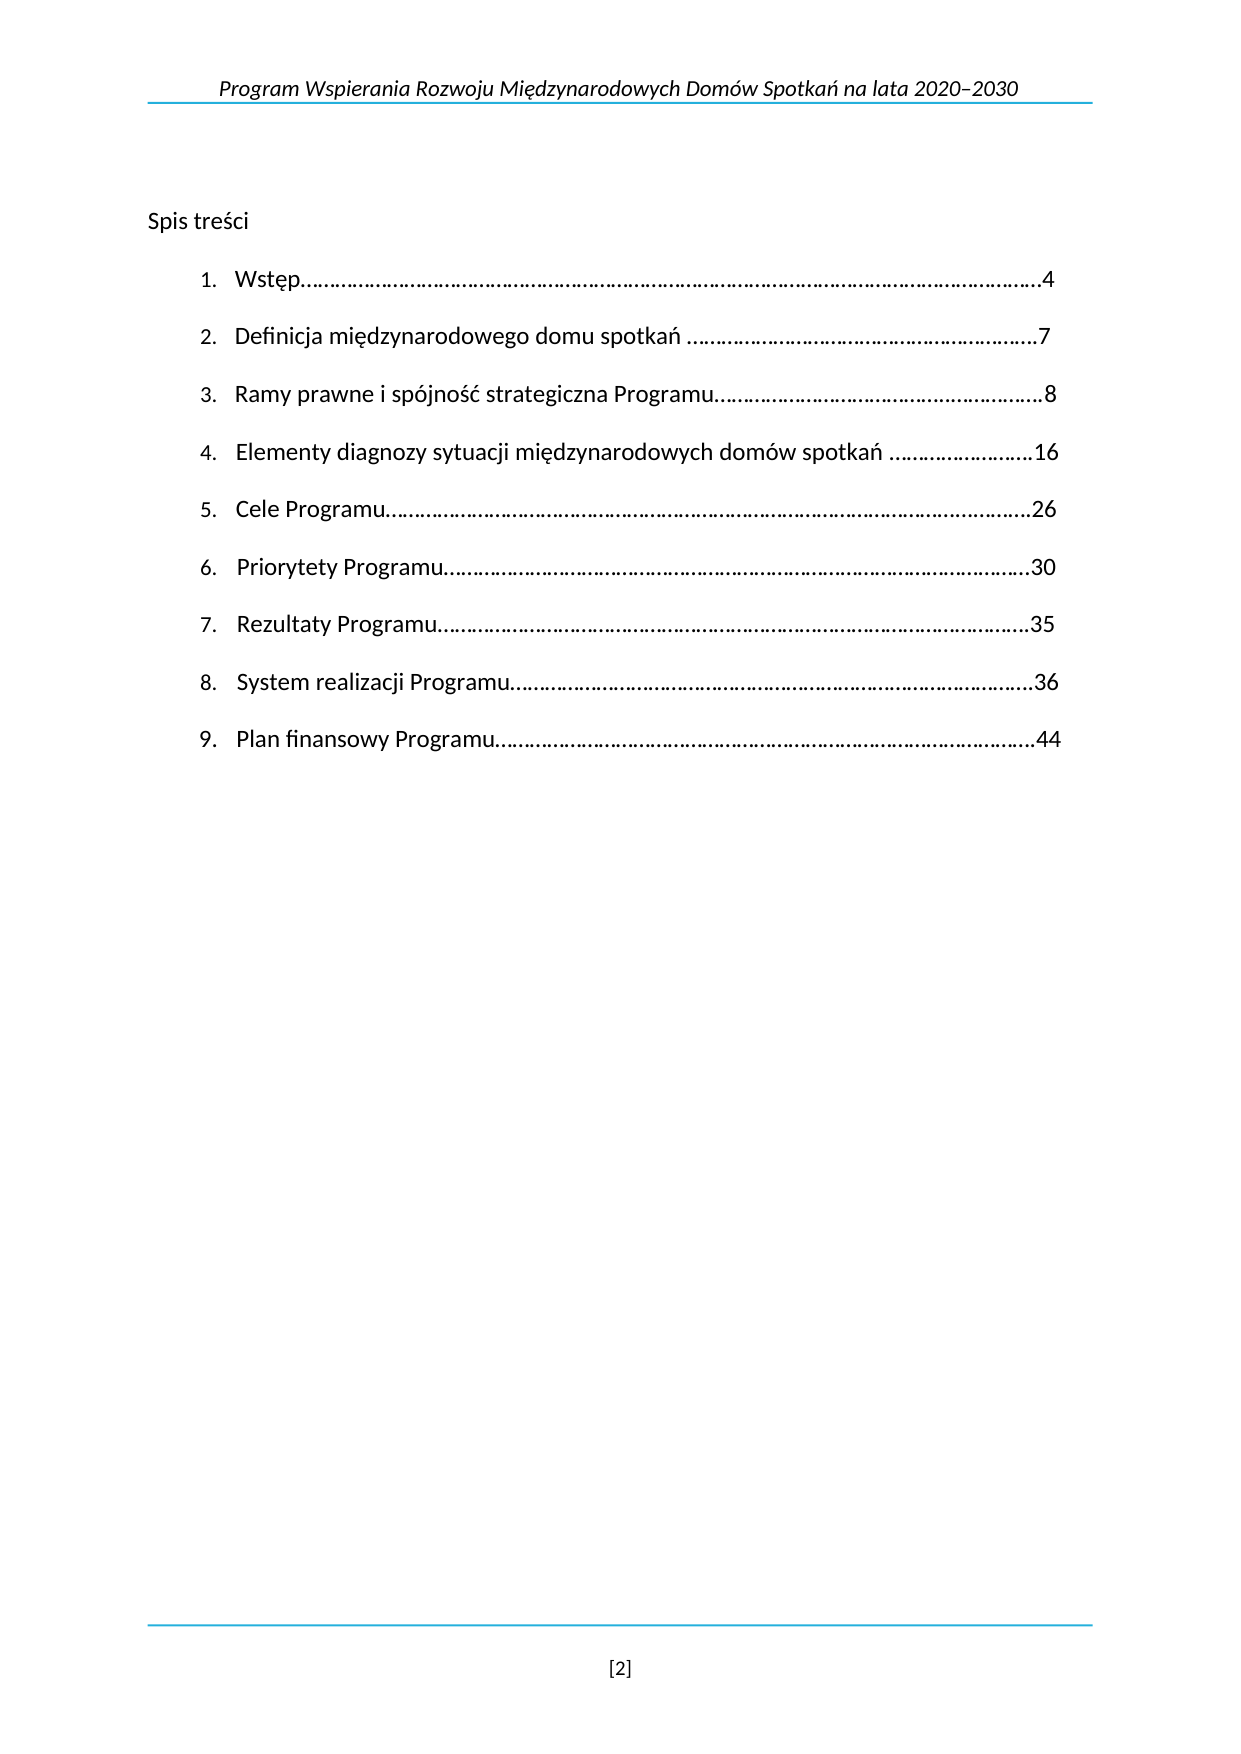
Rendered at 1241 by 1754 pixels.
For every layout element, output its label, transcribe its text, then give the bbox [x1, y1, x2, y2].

list Priorytety Programu…………………………………………………………………………………………30 [198, 551, 1093, 581]
list Wstęp…………………………………………………………………………………………………………………4 [198, 263, 1093, 293]
list Rezultaty Programu………………………………………………………………………………………….35 [198, 608, 1093, 639]
text 9. Plan finansowy Programu………………………………………………………………………………….44 [199, 724, 1093, 754]
list Definicja międzynarodowego domu spotkań …………………………………………………….7 [198, 320, 1093, 351]
list Cele Programu………………………………………………………………………………………...……….26 [198, 493, 1093, 524]
list Elementy diagnozy sytuacji międzynarodowych domów spotkań …………………….16 [198, 436, 1093, 466]
list System realizacji Programu……………………………………………………………………………….36 [198, 666, 1093, 697]
text Spis treści [148, 205, 1093, 236]
list Ramy prawne i spójność strategiczna Programu…………………………………..…………….8 [198, 378, 1093, 408]
